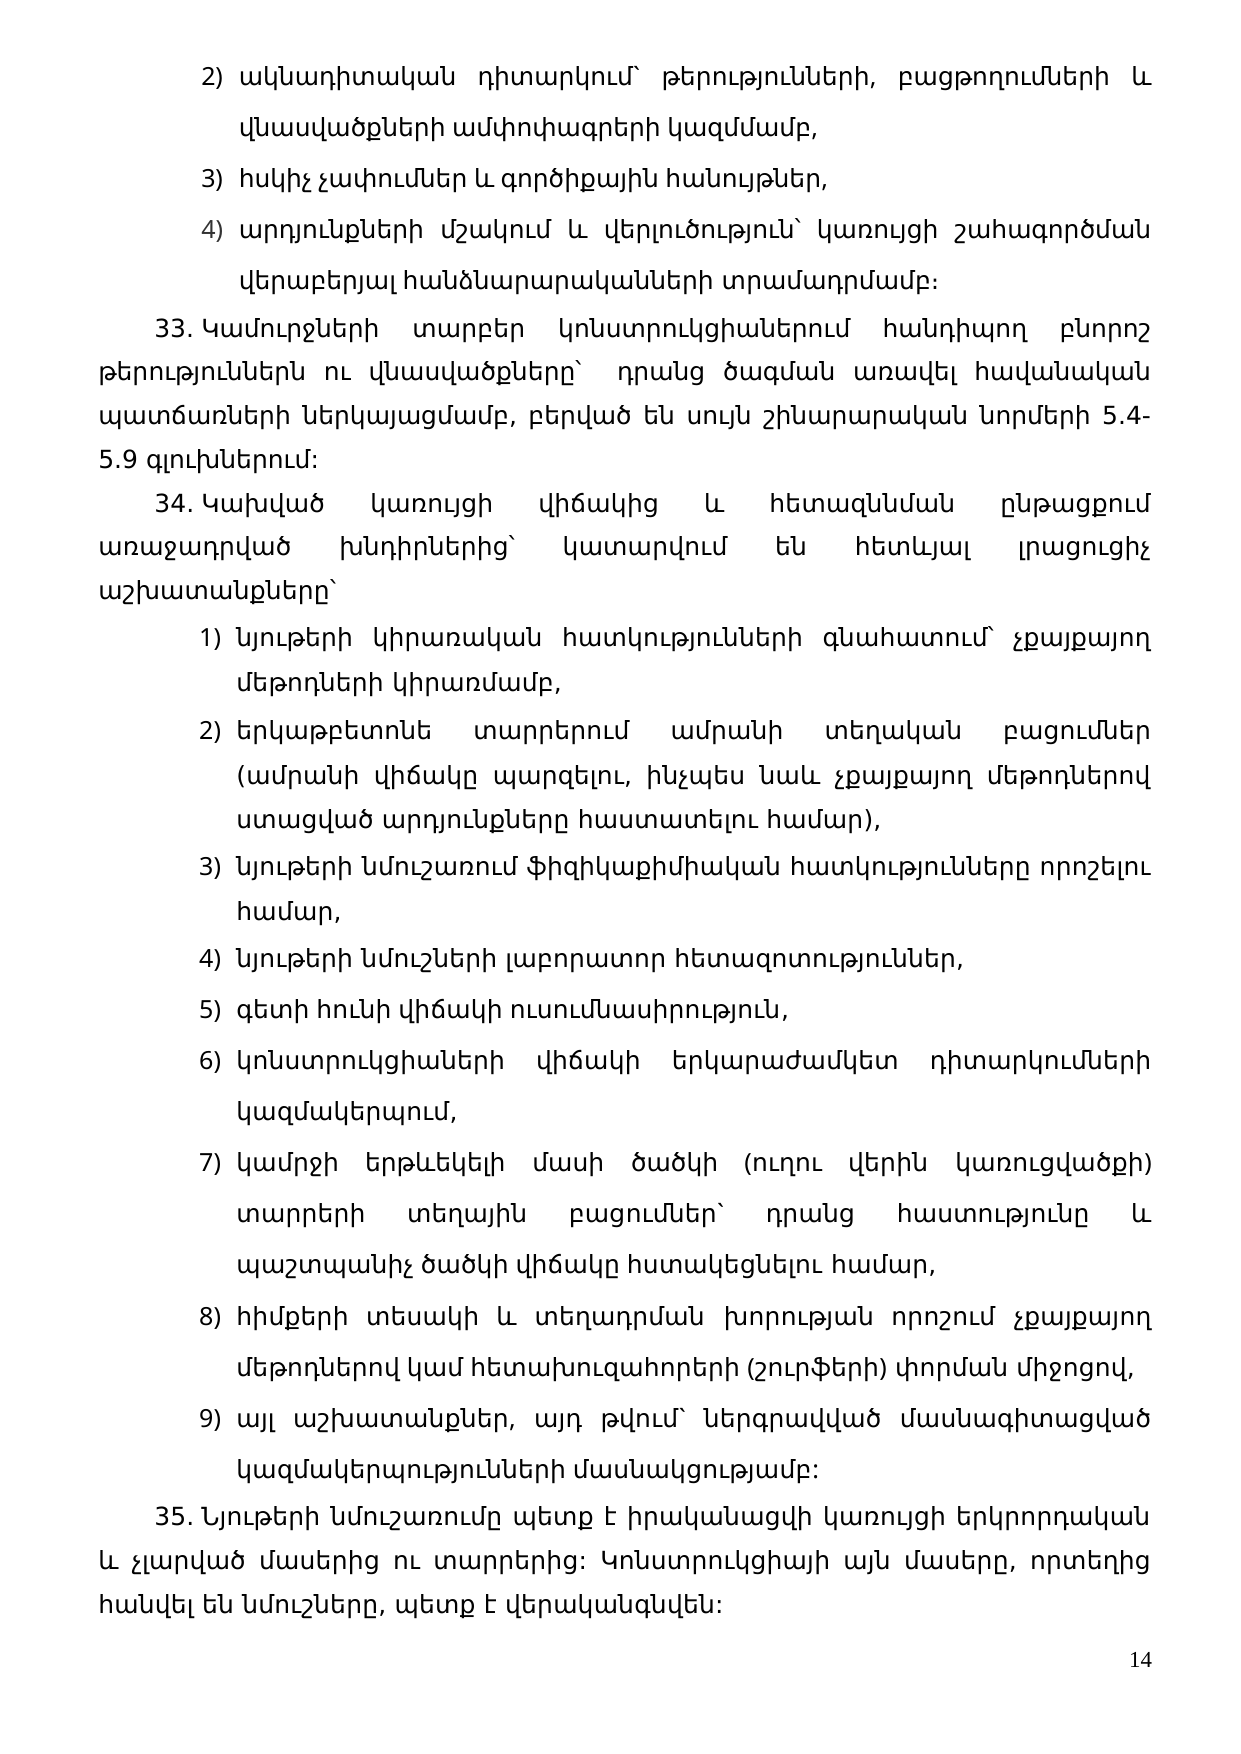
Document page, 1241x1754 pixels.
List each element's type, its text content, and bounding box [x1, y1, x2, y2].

list նյութերի կիրառական հատկությունների գնահատում՝ չքայքայող մեթոդների կիրառմամբ, [199, 620, 1152, 698]
list արդյունքների մշակում և վերլուծություն՝ կառույցի շահագործման վերաբերյալ հանձնարարականների տրամադրմամբ։ [201, 212, 1152, 297]
list նյութերի նմուշների լաբորատոր հետազոտություններ, [199, 941, 1152, 975]
list այլ աշխատանքներ, այդ թվում` ներգրավված մասնագիտացված կազմակերպությունների մասնակցությամբ: [199, 1400, 1152, 1485]
list Կախված կառույցի վիճակից և հետազննման ընթացքում առաջադրված խնդիրներից՝ կատարվում են հետևյալ լրացուցիչ աշխատանքները՝ [98, 489, 1152, 605]
list Կամուրջների տարբեր կոնստրուկցիաներում հանդիպող բնորոշ թերություններն ու վնասվածքները՝ դրանց ծագման առավել հավանական պատճառների ներկայացմամբ, բերված են սույն շինարարական նորմերի 5.4-5.9 գլուխներում: [98, 314, 1152, 474]
list կոնստրուկցիաների վիճակի երկարաժամկետ դիտարկումների կազմակերպում, [199, 1043, 1152, 1128]
list նյութերի նմուշառում ֆիզիկաքիմիական հատկությունները որոշելու համար, [199, 848, 1152, 926]
list ակնադիտական դիտարկում` թերությունների, բացթողումների և վնասվածքների ամփոփագրերի կազմմամբ, [201, 58, 1152, 144]
list կամրջի երթևեկելի մասի ծածկի (ուղու վերին կառուցվածքի) տարրերի տեղային բացումներ` դրանց հաստությունը և պաշտպանիչ ծածկի վիճակը հստակեցնելու համար, [199, 1145, 1152, 1281]
list Նյութերի նմուշառումը պետք է իրականացվի կառույցի երկրորդական և չլարված մասերից ու տարրերից: Կոնստրուկցիայի այն մասերը, որտեղից հանվել են նմուշները, պետք է վերականգնվեն: [98, 1502, 1152, 1619]
list հսկիչ չափումներ և գործիքային հանույթներ, [201, 161, 1152, 195]
list գետի հունի վիճակի ուսումնասիրություն, [199, 992, 1152, 1026]
list հիմքերի տեսակի և տեղադրման խորության որոշում չքայքայող մեթոդներով կամ հետախուզահորերի (շուրֆերի) փորման միջոցով, [199, 1298, 1152, 1383]
list երկաթբետոնե տարրերում ամրանի տեղական բացումներ (ամրանի վիճակը պարզելու, ինչպես նաև չքայքայող մեթոդներով ստացված արդյունքները հաստատելու համար), [199, 712, 1152, 834]
